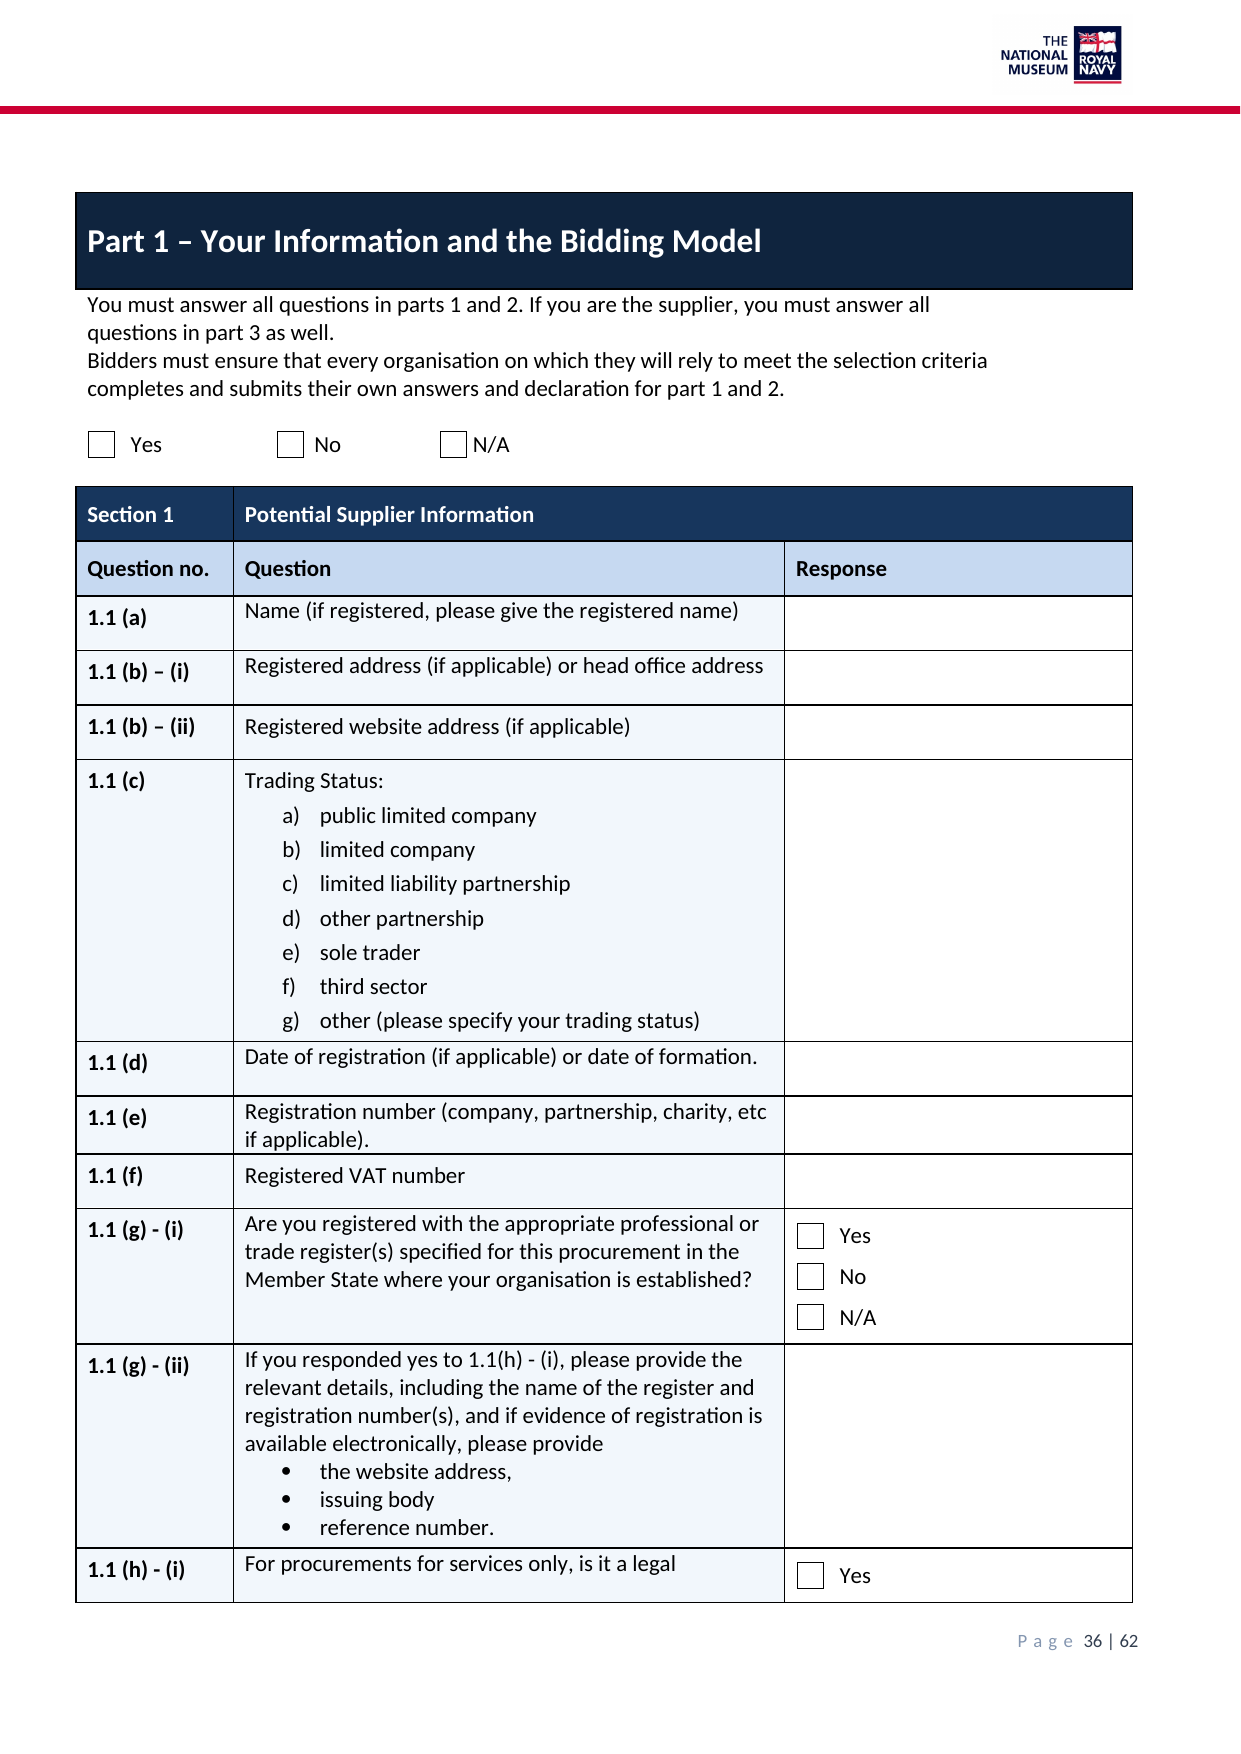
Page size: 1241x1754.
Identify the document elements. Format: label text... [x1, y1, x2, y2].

table_cell 1.1 (b) – (i) [77, 651, 233, 704]
table_cell Registered VAT number [234, 1155, 784, 1207]
table_cell [785, 1155, 1132, 1207]
table_cell Potential Supplier Information [234, 487, 1132, 540]
table_cell Question no. [77, 542, 233, 595]
table_cell 1.1 (g) - (ii) [77, 1345, 233, 1547]
table_cell Registered website address (if applicable) [234, 706, 784, 759]
table_cell Trading Status: public limited company limited company limited liability partnership other partnership sole trader third sector other (please specify your trading status) [234, 760, 784, 1041]
table_cell [785, 760, 1132, 1041]
table_cell Question [234, 542, 784, 595]
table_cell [234, 1549, 784, 1602]
table_cell 1.1 (h) - (i) [77, 1549, 233, 1602]
table_cell [785, 1345, 1132, 1547]
table_cell Section 1 [77, 487, 233, 540]
table_cell If you responded yes to 1.1(h) - (i), please provide the relevant details, including the name of the register and registration number(s), and if evidence of registration is available electronically, please provide the website address, issuing body reference number. [234, 1345, 784, 1547]
table_cell 1.1 (f) [77, 1155, 233, 1207]
table_cell 1.1 (a) [77, 597, 233, 649]
table_cell [785, 1042, 1132, 1095]
table_cell 1.1 (b) – (ii) [77, 706, 233, 759]
table_cell Are you registered with the appropriate professional or trade register(s) specified for this procurement in the Member State where your organisation is established? [234, 1209, 784, 1343]
table_cell [785, 651, 1132, 704]
table_cell 1.1 (d) [77, 1042, 233, 1095]
table_cell Date of registration (if applicable) or date of formation. [234, 1042, 784, 1095]
table_cell Yes No N/A [785, 1209, 1132, 1343]
table_cell 1.1 (e) [77, 1097, 233, 1153]
table_cell You must answer all questions in parts 1 and 2. If you are the supplier, you must answer all questions in part 3 as well. Bidders must ensure that every organisation on which they will rely to meet the selection criteria completes and submits their own answers and declaration for part 1 and 2. Yes No N/A [76, 290, 1132, 486]
table_cell 1.1 (c) [77, 760, 233, 1041]
table_cell [785, 597, 1132, 649]
table_cell [785, 1097, 1132, 1153]
table_cell Registered address (if applicable) or head office address [234, 651, 784, 704]
table_cell Name (if registered, please give the registered name) [234, 597, 784, 649]
table_cell Registration number (company, partnership, charity, etc if applicable). [234, 1097, 784, 1153]
table_cell 1.1 (g) - (i) [77, 1209, 233, 1343]
table_cell Yes No N/A [785, 1549, 1132, 1602]
picture [992, 14, 1133, 95]
table_header Part 1 – Your Information and the Bidding Model [77, 193, 1132, 288]
table_cell Response [785, 542, 1132, 595]
table_cell [785, 706, 1132, 759]
